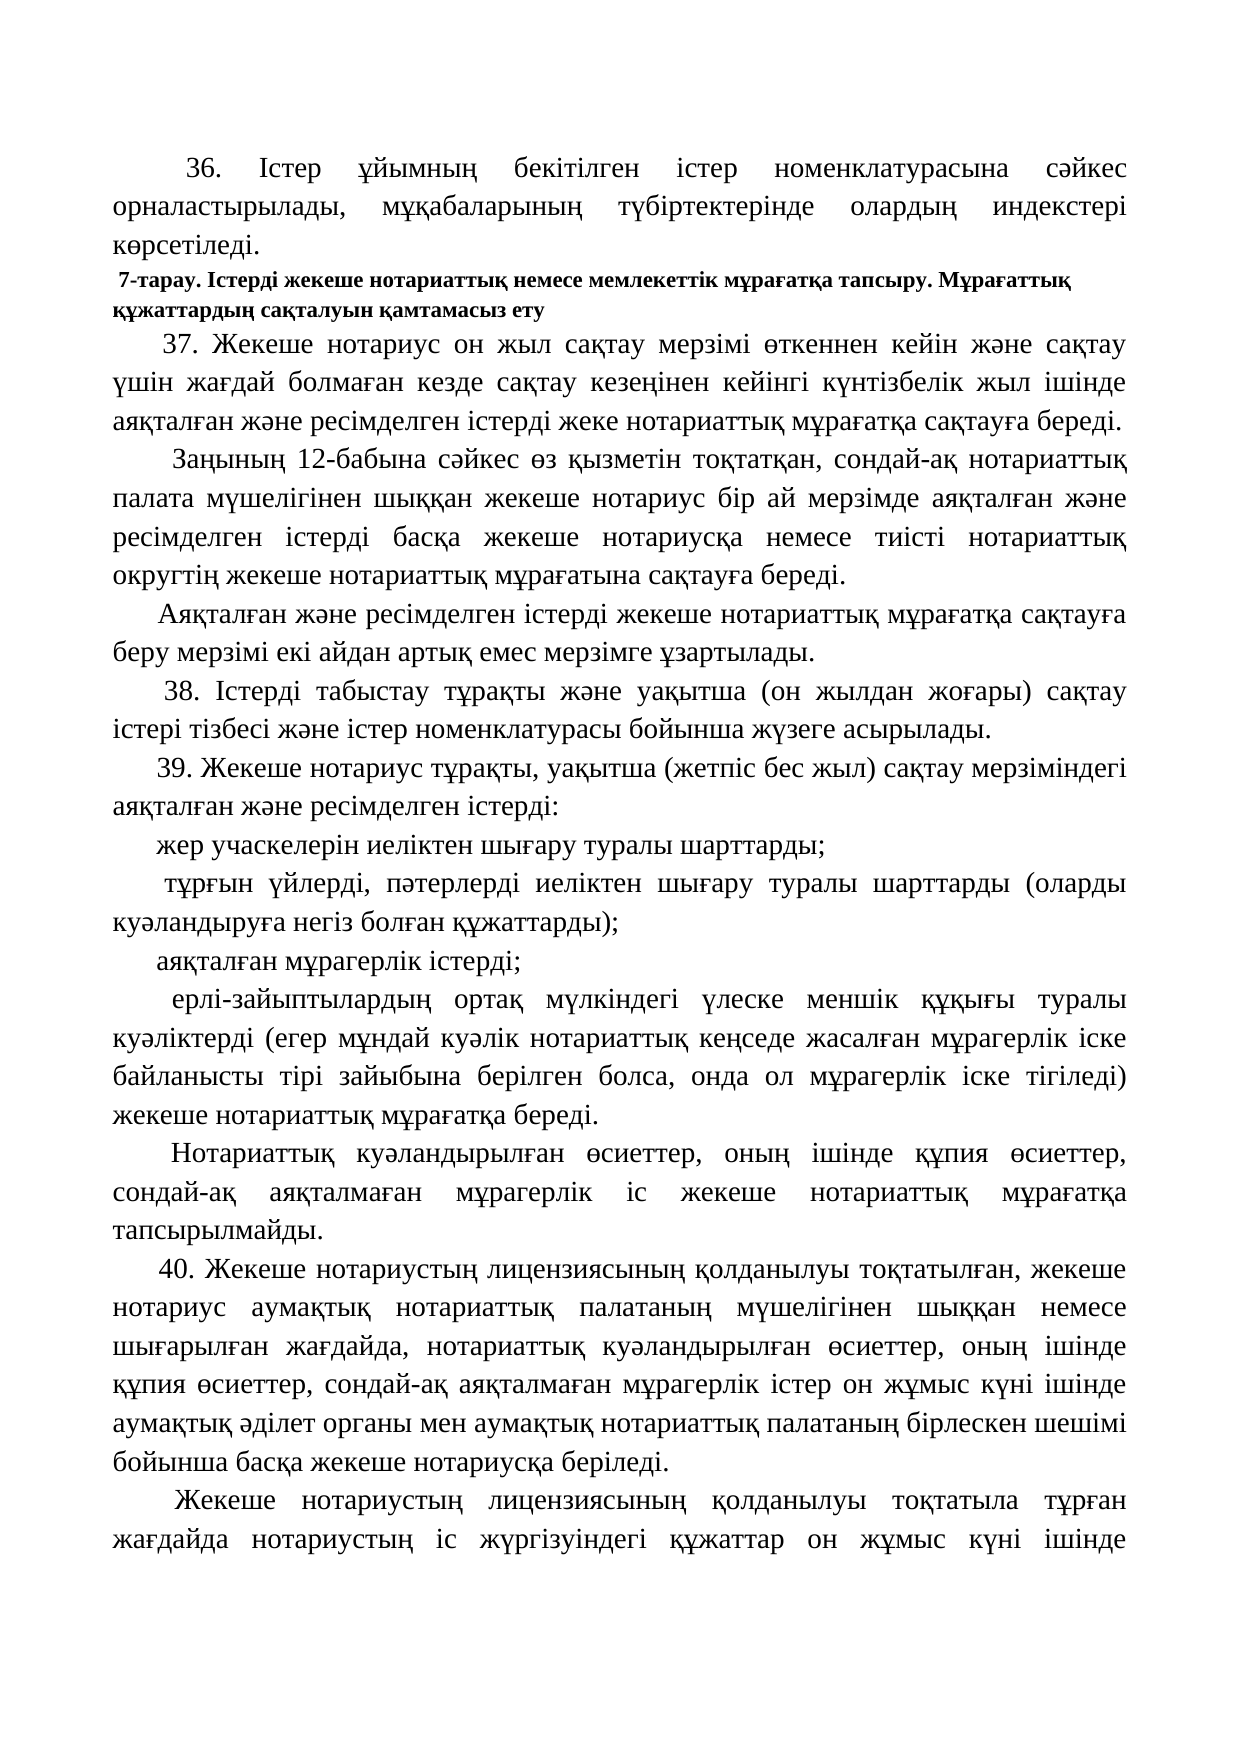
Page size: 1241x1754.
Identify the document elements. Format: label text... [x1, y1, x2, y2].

text жер учаскелерін иеліктен шығару туралы шарттарды; [112, 827, 1128, 861]
text 38. Істерді табыстау тұрақты және уақытша (он жылдан жоғары) сақтау істері тізбесі және істер номенклатурасы бойынша жүзеге асырылады. [112, 673, 1128, 745]
text Заңының 12-бабына сәйкес өз қызметін тоқтатқан, сондай-ақ нотариаттық палата мүшелігінен шыққан жекеше нотариус бір ай мерзімде аяқталған және ресімделген істерді басқа жекеше нотариусқа немесе тиісті нотариаттық округтің жекеше нотариаттық мұрағатына сақтауға береді. [112, 442, 1128, 591]
text аяқталған мұрагерлік істерді; [112, 943, 1128, 976]
text ерлі-зайыптылардың ортақ мүлкіндегі үлеске меншік құқығы туралы куәліктерді (егер мұндай куәлік нотариаттық кеңседе жасалған мұрагерлік іске байланысты тірі зайыбына берілген болса, онда ол мұрагерлік іске тігіледі) жекеше нотариаттық мұрағатқа береді. [112, 981, 1128, 1130]
text 37. Жекеше нотариус он жыл сақтау мерзімі өткеннен кейін және сақтау үшін жағдай болмаған кезде сақтау кезеңінен кейінгі күнтізбелік жыл ішінде аяқталған және ресімделген істерді жеке нотариаттық мұрағатқа сақтауға береді. [112, 326, 1128, 437]
text 39. Жекеше нотариус тұрақты, уақытша (жетпіс бес жыл) сақтау мерзіміндегі аяқталған және ресімделген істерді: [112, 750, 1128, 822]
text 40. Жекеше нотариустың лицензиясының қолданылуы тоқтатылған, жекеше нотариус аумақтық нотариаттық палатаның мүшелігінен шыққан немесе шығарылған жағдайда, нотариаттық куәландырылған өсиеттер, оның ішінде құпия өсиеттер, сондай-ақ аяқталмаған мұрагерлік істер он жұмыс күні ішінде аумақтық әділет органы мен аумақтық нотариаттық палатаның бірлескен шешімі бойынша басқа жекеше нотариусқа беріледі. [112, 1251, 1128, 1477]
text 36. Істер ұйымның бекітілген істер номенклатурасына сәйкес орналастырылады, мұқабаларының түбіртектерінде олардың индекстері көрсетіледі. [112, 150, 1128, 261]
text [112, 1482, 1128, 1554]
text Нотариаттық куәландырылған өсиеттер, оның ішінде құпия өсиеттер, сондай-ақ аяқталмаған мұрагерлік іс жекеше нотариаттық мұрағатқа тапсырылмайды. [112, 1135, 1128, 1246]
text тұрғын үйлерді, пәтерлерді иеліктен шығару туралы шарттарды (оларды куәландыруға негіз болған құжаттарды); [112, 866, 1128, 938]
text 7-тарау. Істерді жекеше нотариаттық немесе мемлекеттік мұрағатқа тапсыру. Мұрағаттық құжаттардың сақталуын қамтамасыз ету [112, 266, 1128, 322]
text Аяқталған және ресімделген істерді жекеше нотариаттық мұрағатқа сақтауға беру мерзімі екі айдан артық емес мерзімге ұзартылады. [112, 596, 1128, 668]
